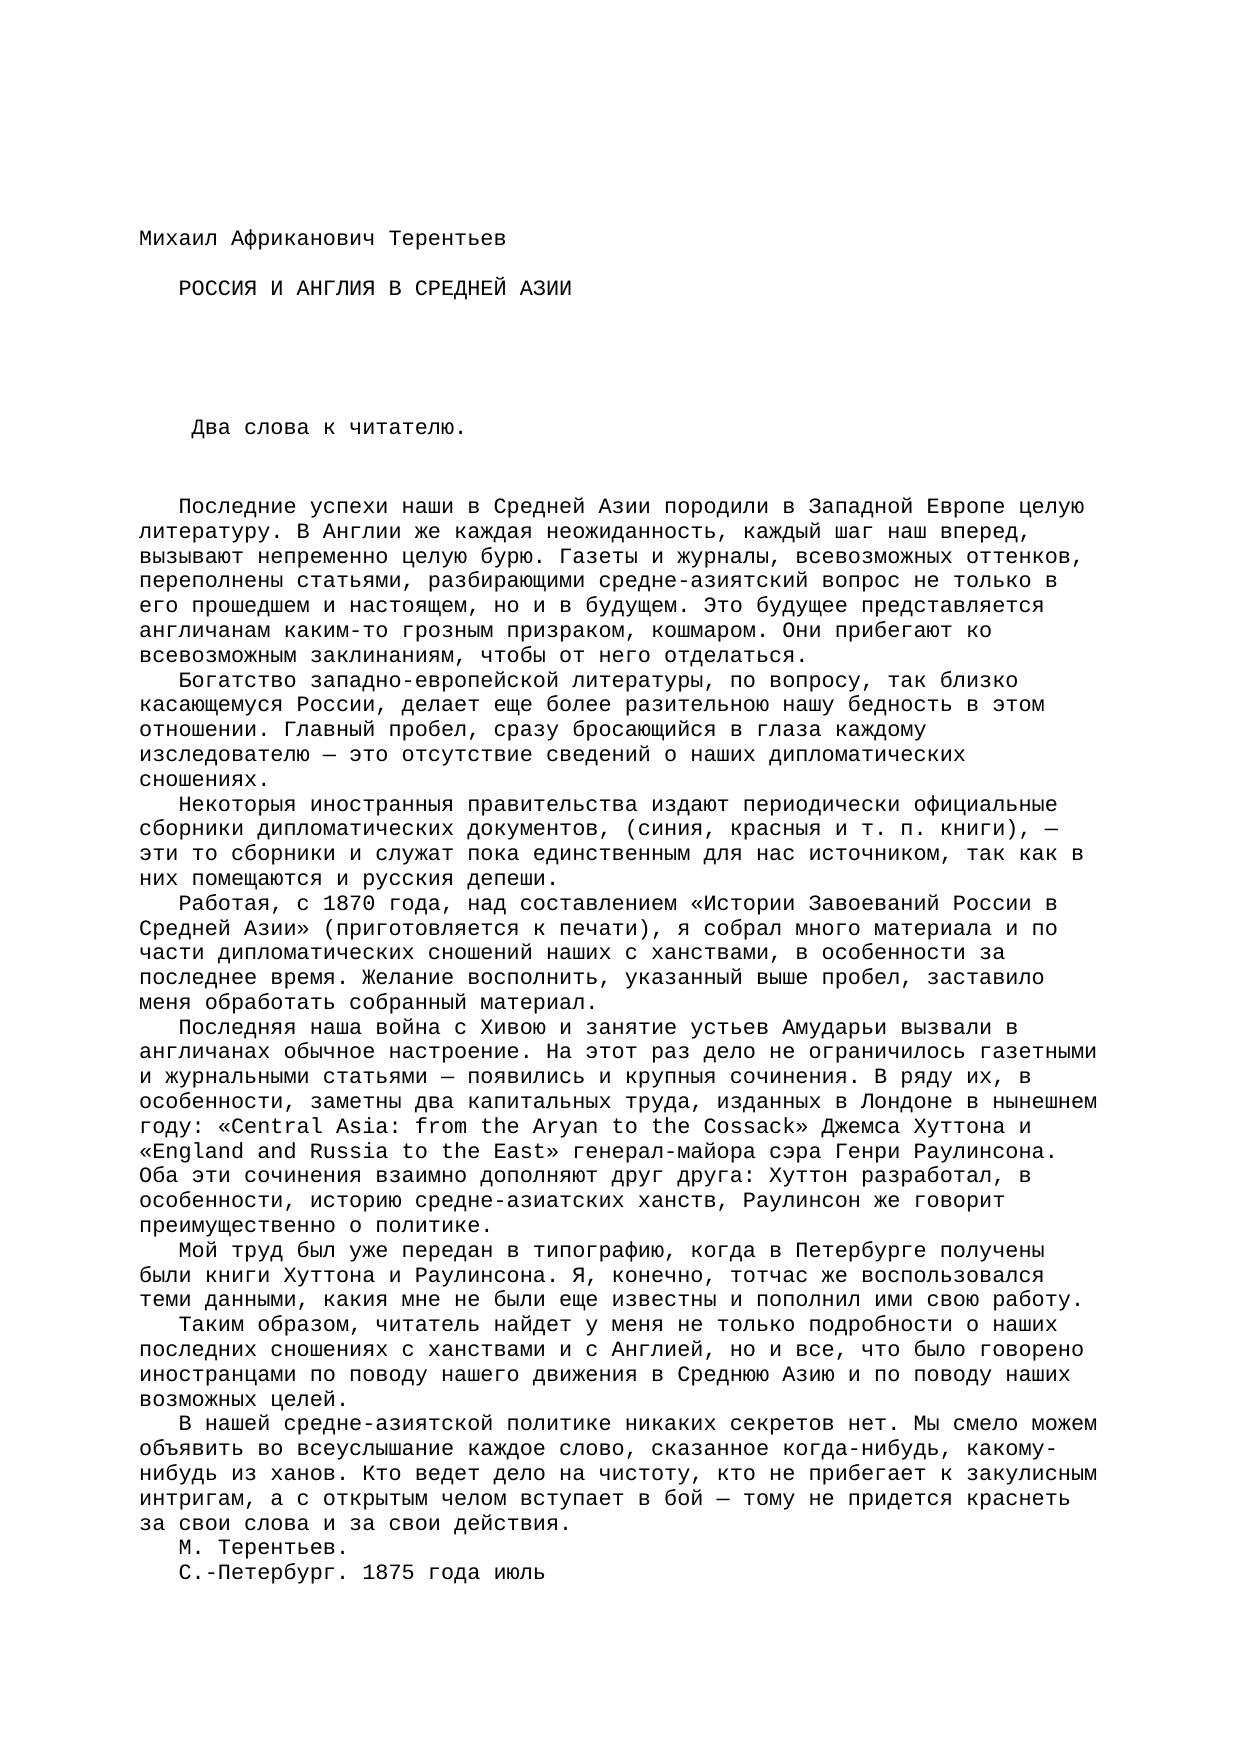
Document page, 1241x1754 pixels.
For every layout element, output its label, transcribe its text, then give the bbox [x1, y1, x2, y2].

text Таким образом, читатель найдет у меня не только подробности о наших последних сношениях с ханствами и с Англией, но и все, что было говорено иностранцами по поводу нашего движения в Среднюю Азию и по поводу наших возможных целей. [139, 1313, 1101, 1412]
text Некоторыя иностранныя правительства издают периодически официальные сборники дипломатических документов, (синия, красныя и т. п. книги), — эти то сборники и служат пока единственным для нас источником, так как в них помещаются и русския депеши. [139, 793, 1101, 892]
text С.-Петербург. 1875 года июль [139, 1561, 1101, 1586]
text Богатство западно-европейской литературы, по вопросу, так близко касающемуся России, делает еще более разительною нашу бедность в этом отношении. Главный пробел, сразу бросающийся в глаза каждому изследователю — это отсутствие сведений о наших дипломатических сношениях. [139, 669, 1101, 793]
text Последние успехи наши в Средней Азии породили в Западной Европе целую литературу. В Англии же каждая неожиданность, каждый шаг наш вперед, вызывают непременно целую бурю. Газеты и журналы, всевозможных оттенков, переполнены статьями, разбирающими средне-азиятский вопрос не только в его прошедшем и настоящем, но и в будущем. Это будущее представляется англичанам каким-то грозным призраком, кошмаром. Они прибегают ко всевозможным заклинаниям, чтобы от него отделаться. [139, 495, 1101, 669]
text РОССИЯ И АНГЛИЯ В СРЕДНЕЙ АЗИИ [139, 277, 1101, 302]
text Два слова к читателю. [139, 416, 1101, 441]
text Михаил Африканович Терентьев [139, 227, 1101, 252]
text Последняя наша война с Хивою и занятие устьев Амударьи вызвали в англичанах обычное настроение. На этот раз дело не ограничилось газетными и журнальными статьями — появились и крупныя сочинения. В ряду их, в особенности, заметны два капитальных труда, изданных в Лондоне в нынешнем году: «Central Asia: from the Aryan to the Cossack» Джемса Хуттона и «England and Russia to the East» генерал-майора сэра Генри Раулинсона. Оба эти сочинения взаимно дополняют друг друга: Хуттон разработал, в особенности, историю средне-азиатских ханств, Раулинсон же говорит преимущественно о политике. [139, 1016, 1101, 1239]
text В нашей средне-азиятской политике никаких секретов нет. Мы смело можем объявить во всеуслышание каждое слово, сказанное когда-нибудь, какому-нибудь из ханов. Кто ведет дело на чистоту, кто не прибегает к закулисным интригам, а с открытым челом вступает в бой — тому не придется краснеть за свои слова и за свои действия. [139, 1412, 1101, 1536]
text М. Терентьев. [139, 1536, 1101, 1561]
text Мой труд был уже передан в типографию, когда в Петербурге получены были книги Хуттона и Раулинсона. Я, конечно, тотчас же воспользовался теми данными, какия мне не были еще известны и пополнил ими свою работу. [139, 1239, 1101, 1313]
text Работая, с 1870 года, над составлением «Истории Завоеваний России в Средней Азии» (приготовляется к печати), я собрал много материала и по части дипломатических сношений наших с ханствами, в особенности за последнее время. Желание восполнить, указанный выше пробел, заставило меня обработать собранный материал. [139, 892, 1101, 1016]
